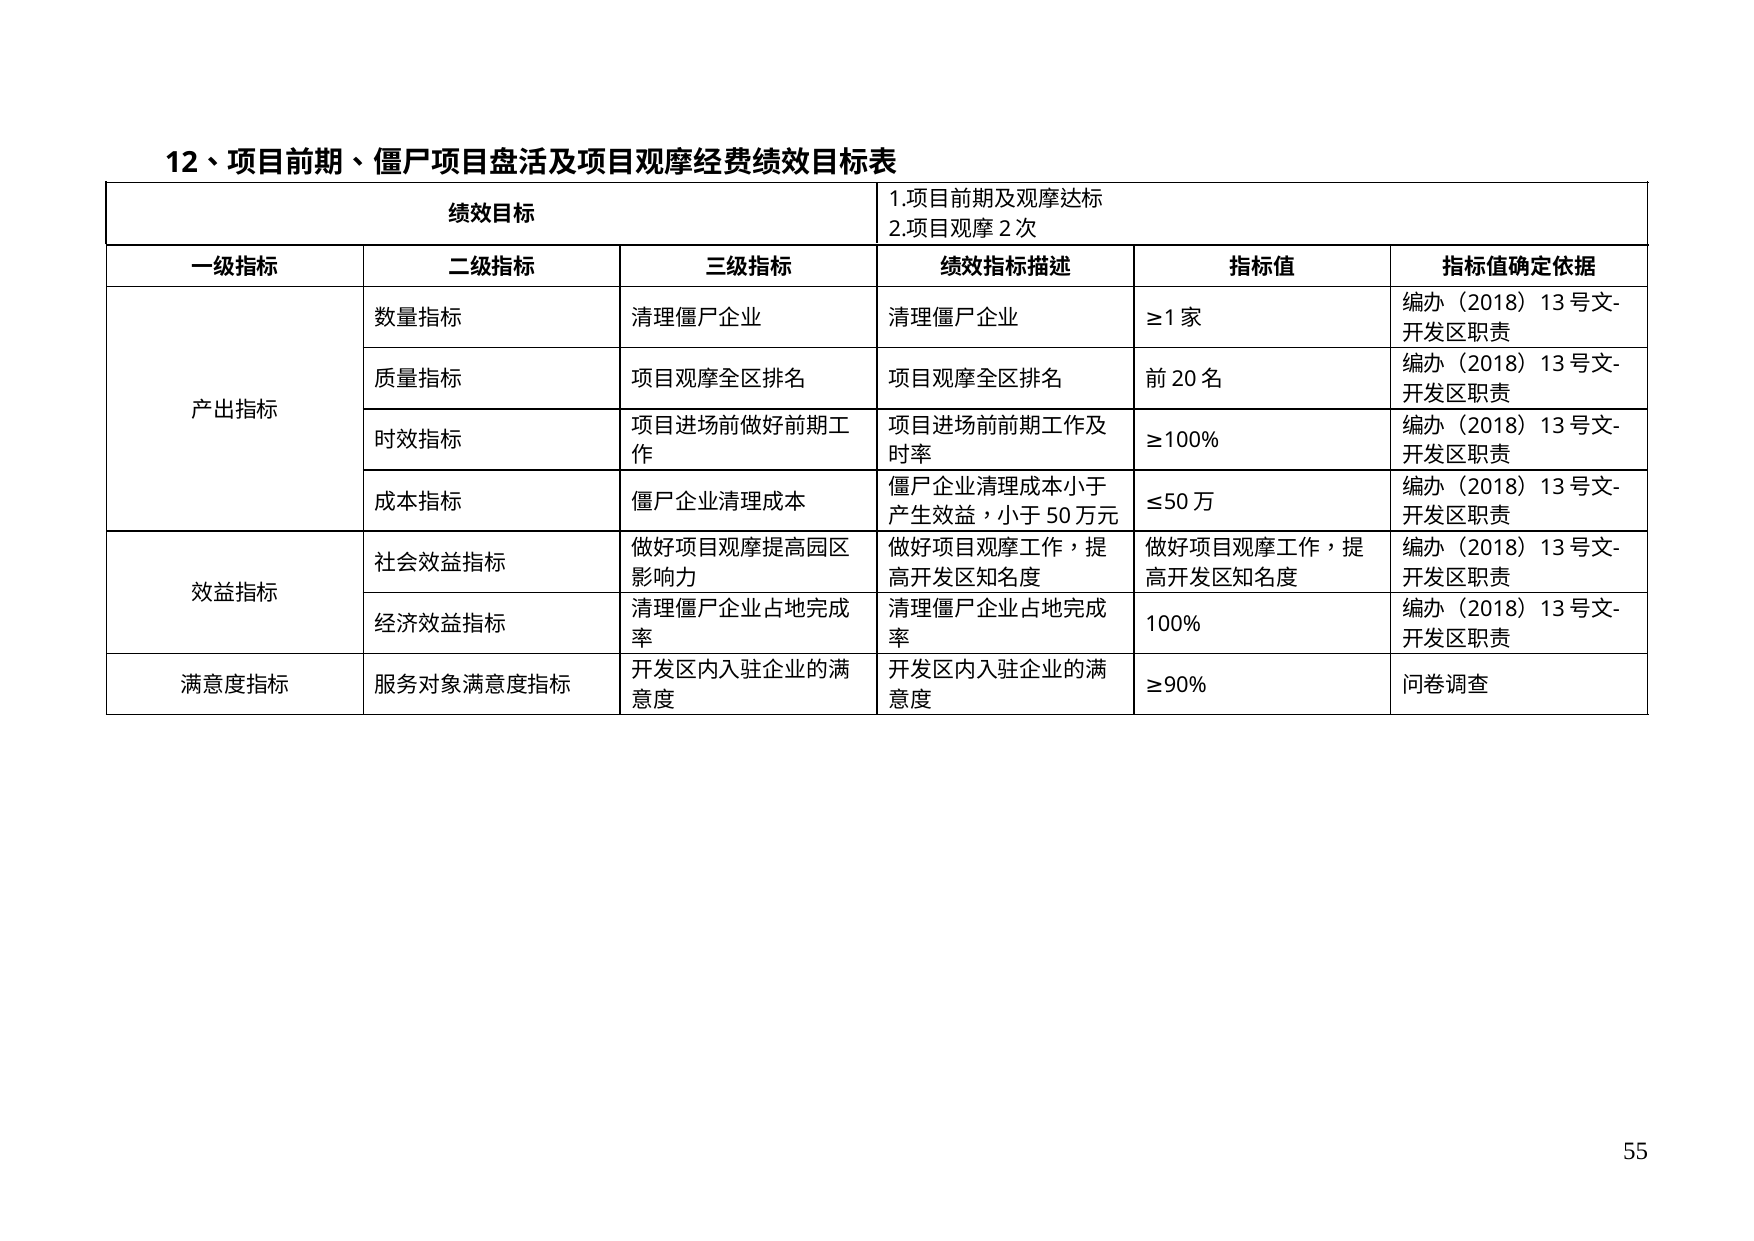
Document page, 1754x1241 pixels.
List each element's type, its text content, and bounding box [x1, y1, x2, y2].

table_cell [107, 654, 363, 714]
table_cell 时效指标 [364, 410, 619, 469]
table_cell 项目观摩全区排名 [878, 348, 1133, 408]
table_cell 编办（2018）13号文-开发区职责 [1391, 410, 1647, 469]
table_cell 项目进场前前期工作及时率 [878, 410, 1133, 469]
table_header 指标值 [1135, 246, 1390, 286]
table_cell 清理僵尸企业 [878, 287, 1133, 347]
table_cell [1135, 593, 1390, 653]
table_cell 做好项目观摩工作，提高开发区知名度 [878, 532, 1133, 591]
table_cell 成本指标 [364, 471, 619, 530]
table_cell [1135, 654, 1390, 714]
table_cell 项目进场前做好前期工作 [621, 410, 876, 469]
text 12、项目前期、僵尸项目盘活及项目观摩经费绩效目标表 [106, 142, 1648, 181]
table_header 三级指标 [621, 246, 876, 286]
table_cell 清理僵尸企业占地完成率 [621, 593, 876, 653]
table_cell 做好项目观摩提高园区影响力 [621, 532, 876, 591]
table_cell 产出指标 [107, 287, 363, 530]
table_cell 僵尸企业清理成本小于产生效益，小于50万元 [878, 471, 1133, 530]
table_cell 质量指标 [364, 348, 619, 408]
table_cell 项目观摩全区排名 [621, 348, 876, 408]
table_header 一级指标 [107, 246, 363, 286]
table_cell ≥1家 [1135, 287, 1390, 347]
table_cell 前20名 [1135, 348, 1390, 408]
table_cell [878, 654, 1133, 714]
table_cell 数量指标 [364, 287, 619, 347]
table_cell 僵尸企业清理成本 [621, 471, 876, 530]
table_header 指标值确定依据 [1391, 246, 1647, 286]
table_cell 社会效益指标 [364, 532, 619, 591]
table_cell 做好项目观摩工作，提高开发区知名度 [1135, 532, 1390, 591]
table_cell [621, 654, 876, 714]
table_header 绩效指标描述 [878, 246, 1133, 286]
table_cell ≥100% [1135, 410, 1390, 469]
table_cell 编办（2018）13号文-开发区职责 [1391, 471, 1647, 530]
table_cell 编办（2018）13号文-开发区职责 [1391, 348, 1647, 408]
table_cell 清理僵尸企业 [621, 287, 876, 347]
table_header 绩效目标 [107, 183, 876, 243]
table_cell 清理僵尸企业占地完成率 [878, 593, 1133, 653]
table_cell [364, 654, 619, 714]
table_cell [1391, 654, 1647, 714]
table_cell 效益指标 [107, 532, 363, 653]
table_cell ≤50万 [1135, 471, 1390, 530]
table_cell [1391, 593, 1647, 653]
table_header 二级指标 [364, 246, 619, 286]
table_cell 编办（2018）13号文-开发区职责 [1391, 287, 1647, 347]
table_cell 编办（2018）13号文-开发区职责 [1391, 532, 1647, 591]
table_header 1.项目前期及观摩达标 2.项目观摩2次 [878, 183, 1647, 243]
table_cell 经济效益指标 [364, 593, 619, 653]
